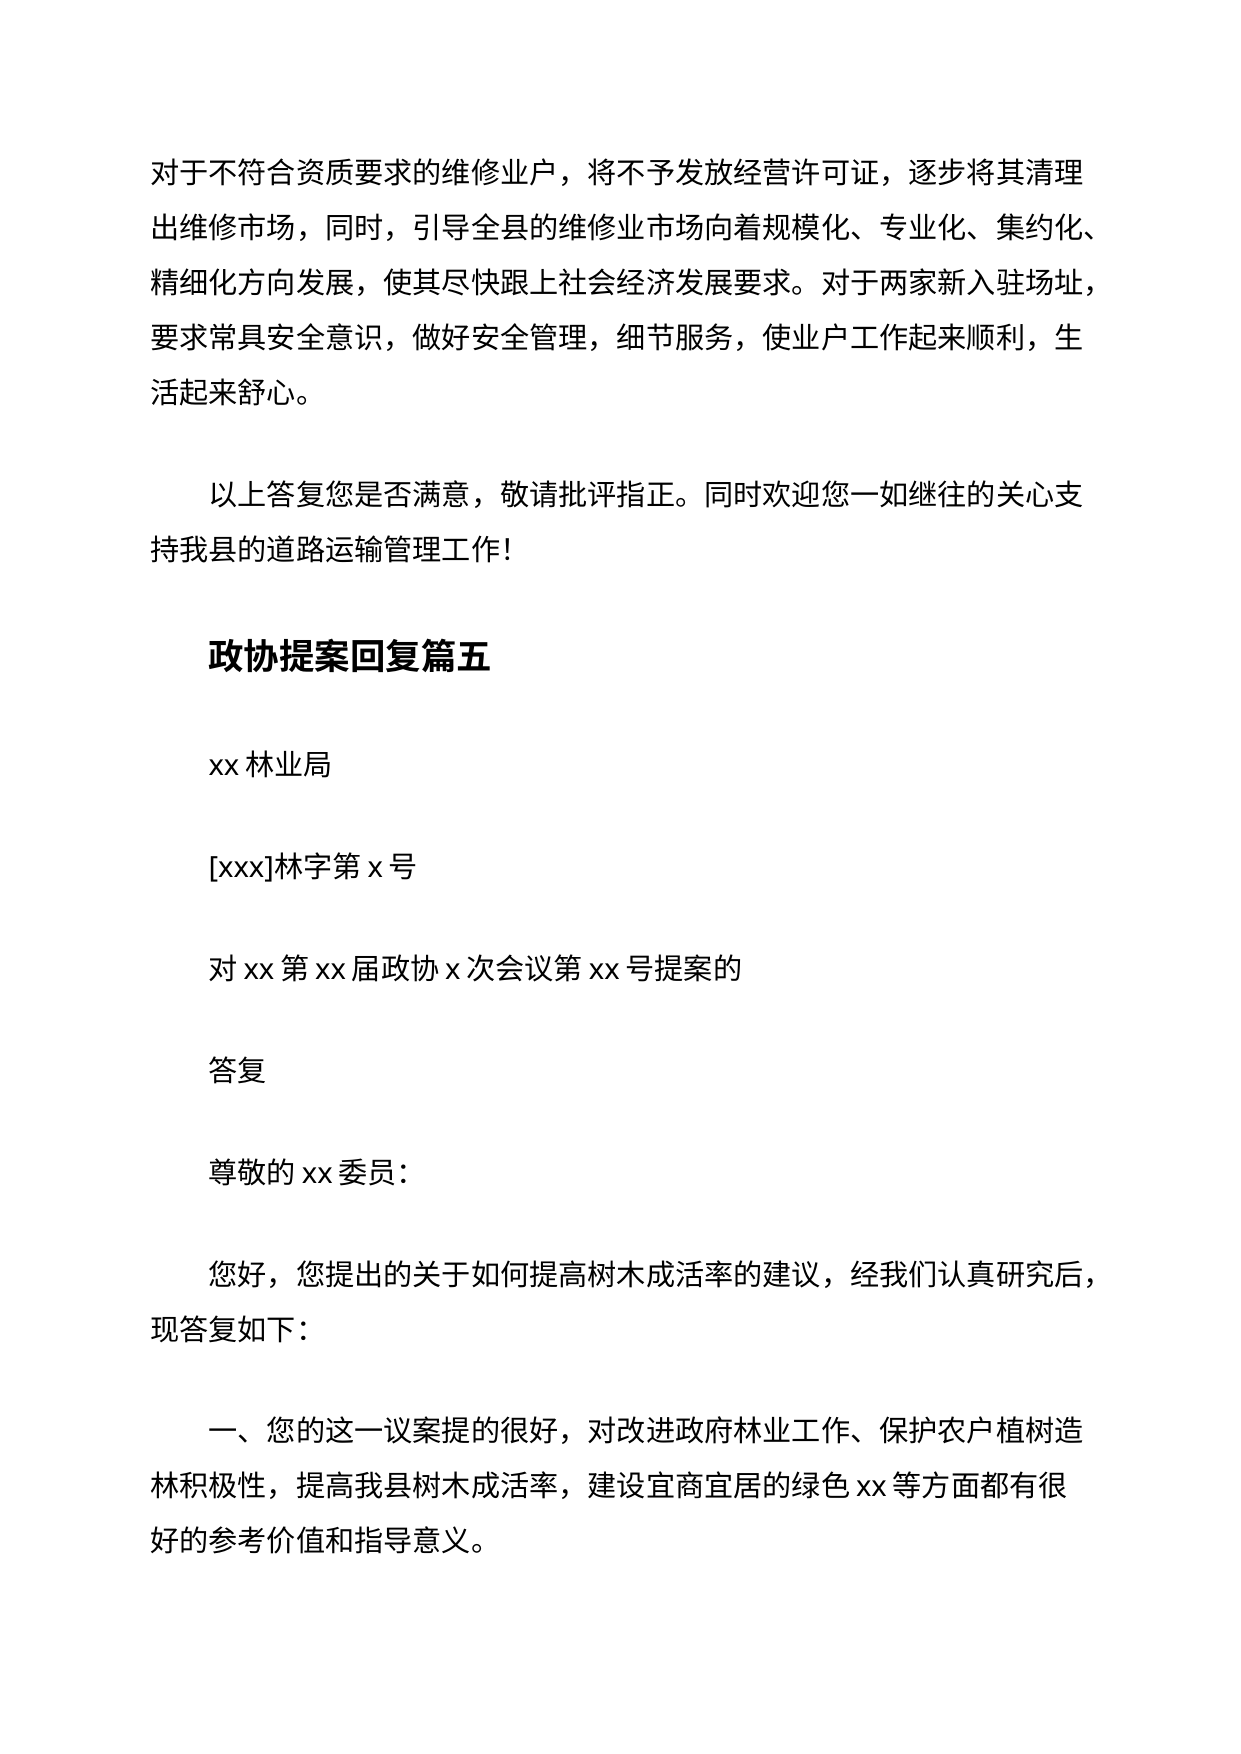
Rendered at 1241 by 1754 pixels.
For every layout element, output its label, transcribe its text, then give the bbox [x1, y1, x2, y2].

text [xxx]林字第x号 [150, 843, 1090, 886]
text 以上答复您是否满意，敬请批评指正。同时欢迎您一如继往的关心支持我县的道路运输管理工作！ [150, 471, 1090, 568]
text 一、您的这一议案提的很好，对改进政府林业工作、保护农户植树造林积极性，提高我县树木成活率，建设宜商宜居的绿色xx等方面都有很好的参考价值和指导意义。 [150, 1408, 1090, 1560]
text xx林业局 [150, 741, 1090, 784]
text 尊敬的xx委员： [150, 1149, 1090, 1192]
text 政协提案回复篇五 [150, 628, 1090, 679]
text 您好，您提出的关于如何提高树木成活率的建议，经我们认真研究后，现答复如下： [150, 1251, 1090, 1348]
text 答复 [150, 1047, 1090, 1090]
text 对xx第xx届政协x次会议第xx号提案的 [150, 945, 1090, 988]
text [150, 150, 1090, 412]
